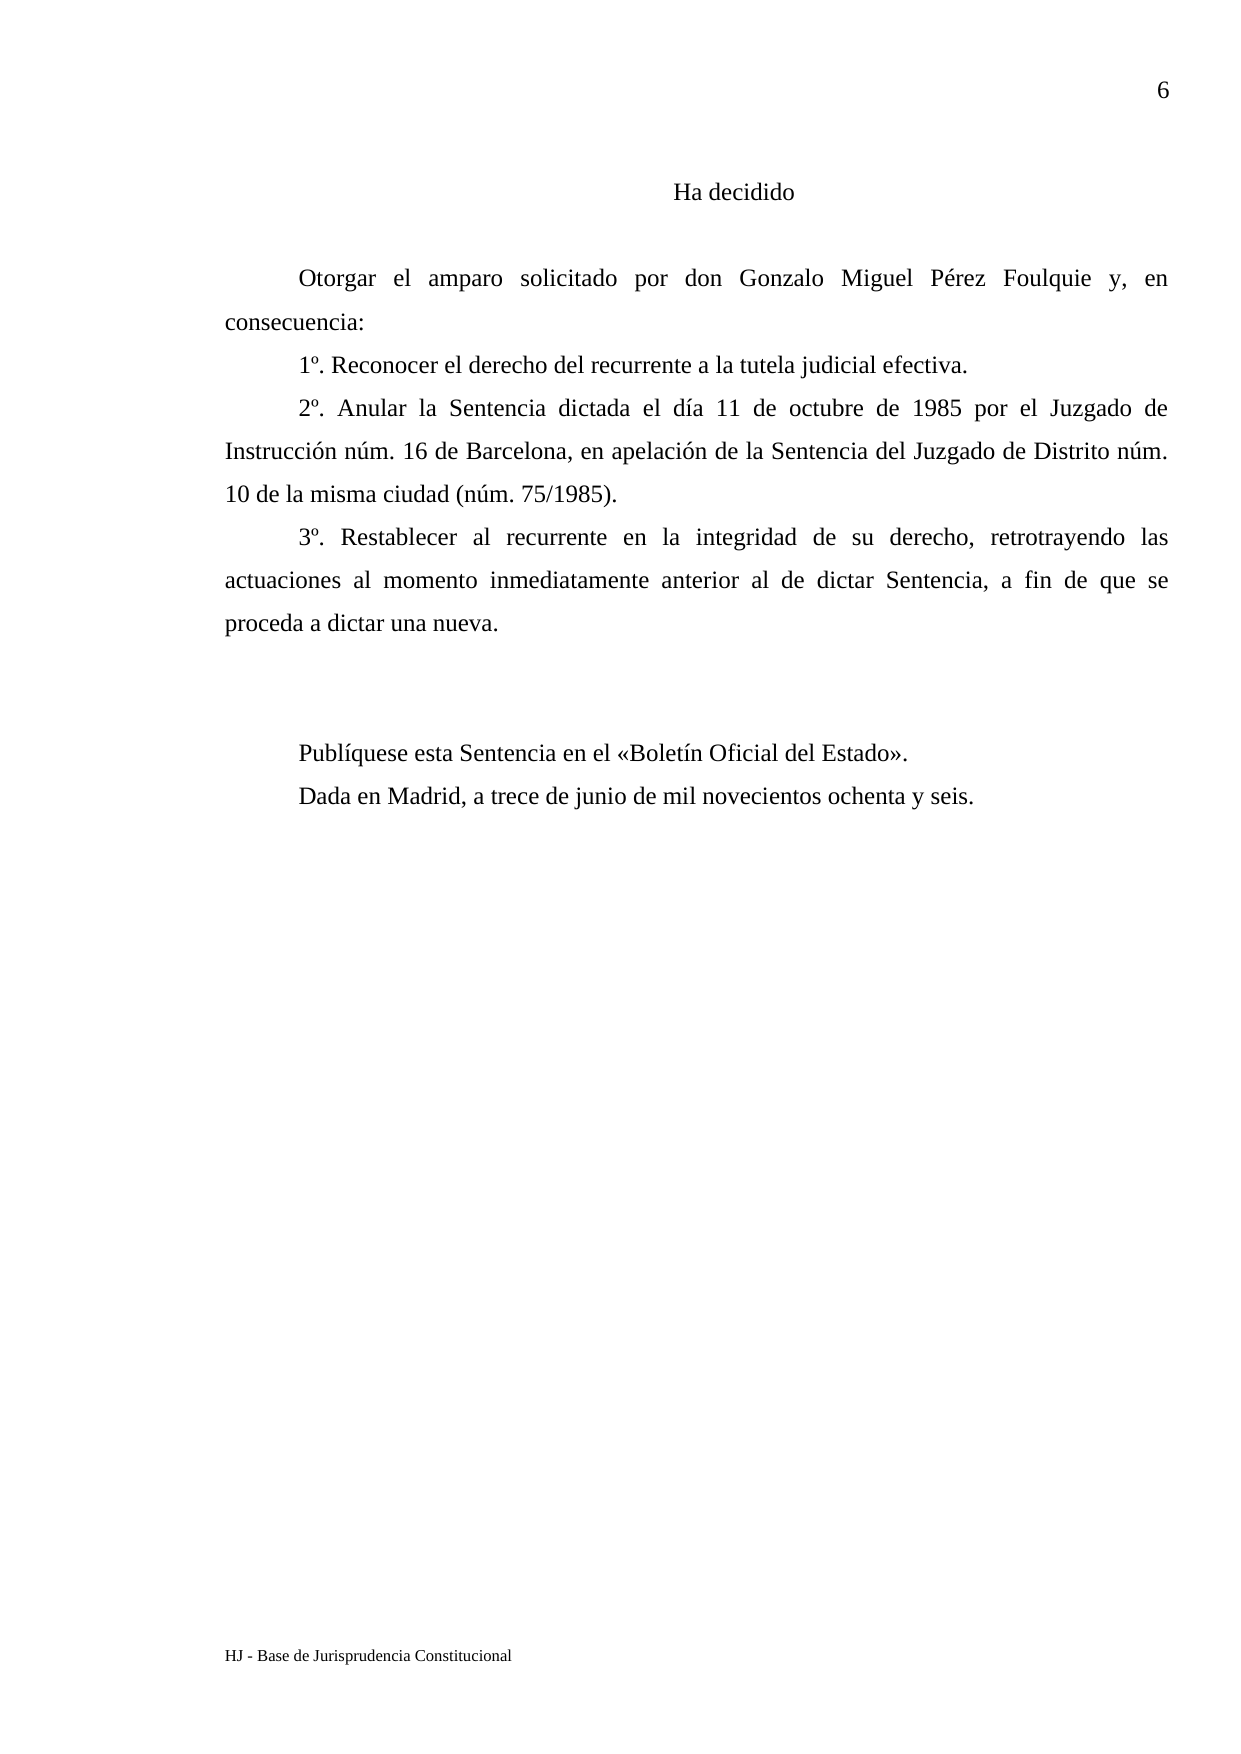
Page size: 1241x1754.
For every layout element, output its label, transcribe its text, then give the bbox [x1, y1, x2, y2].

text 1º. Reconocer el derecho del recurrente a la tutela judicial efectiva. [224, 350, 1169, 378]
text Otorgar el amparo solicitado por don Gonzalo Miguel Pérez Foulquie y, en consecuencia: [224, 263, 1169, 335]
text 3º. Restablecer al recurrente en la integridad de su derecho, retrotrayendo las actuaciones al momento inmediatamente anterior al de dictar Sentencia, a fin de que se proceda a dictar una nueva. [224, 522, 1169, 637]
text Dada en Madrid, a trece de junio de mil novecientos ochenta y seis. [224, 781, 1169, 810]
text Publíquese esta Sentencia en el «Boletín Oficial del Estado». [224, 738, 1169, 767]
text Ha decidido [224, 177, 1169, 206]
text 2º. Anular la Sentencia dictada el día 11 de octubre de 1985 por el Juzgado de Instrucción núm. 16 de Barcelona, en apelación de la Sentencia del Juzgado de Distrito núm. 10 de la misma ciudad (núm. 75/1985). [224, 393, 1169, 508]
